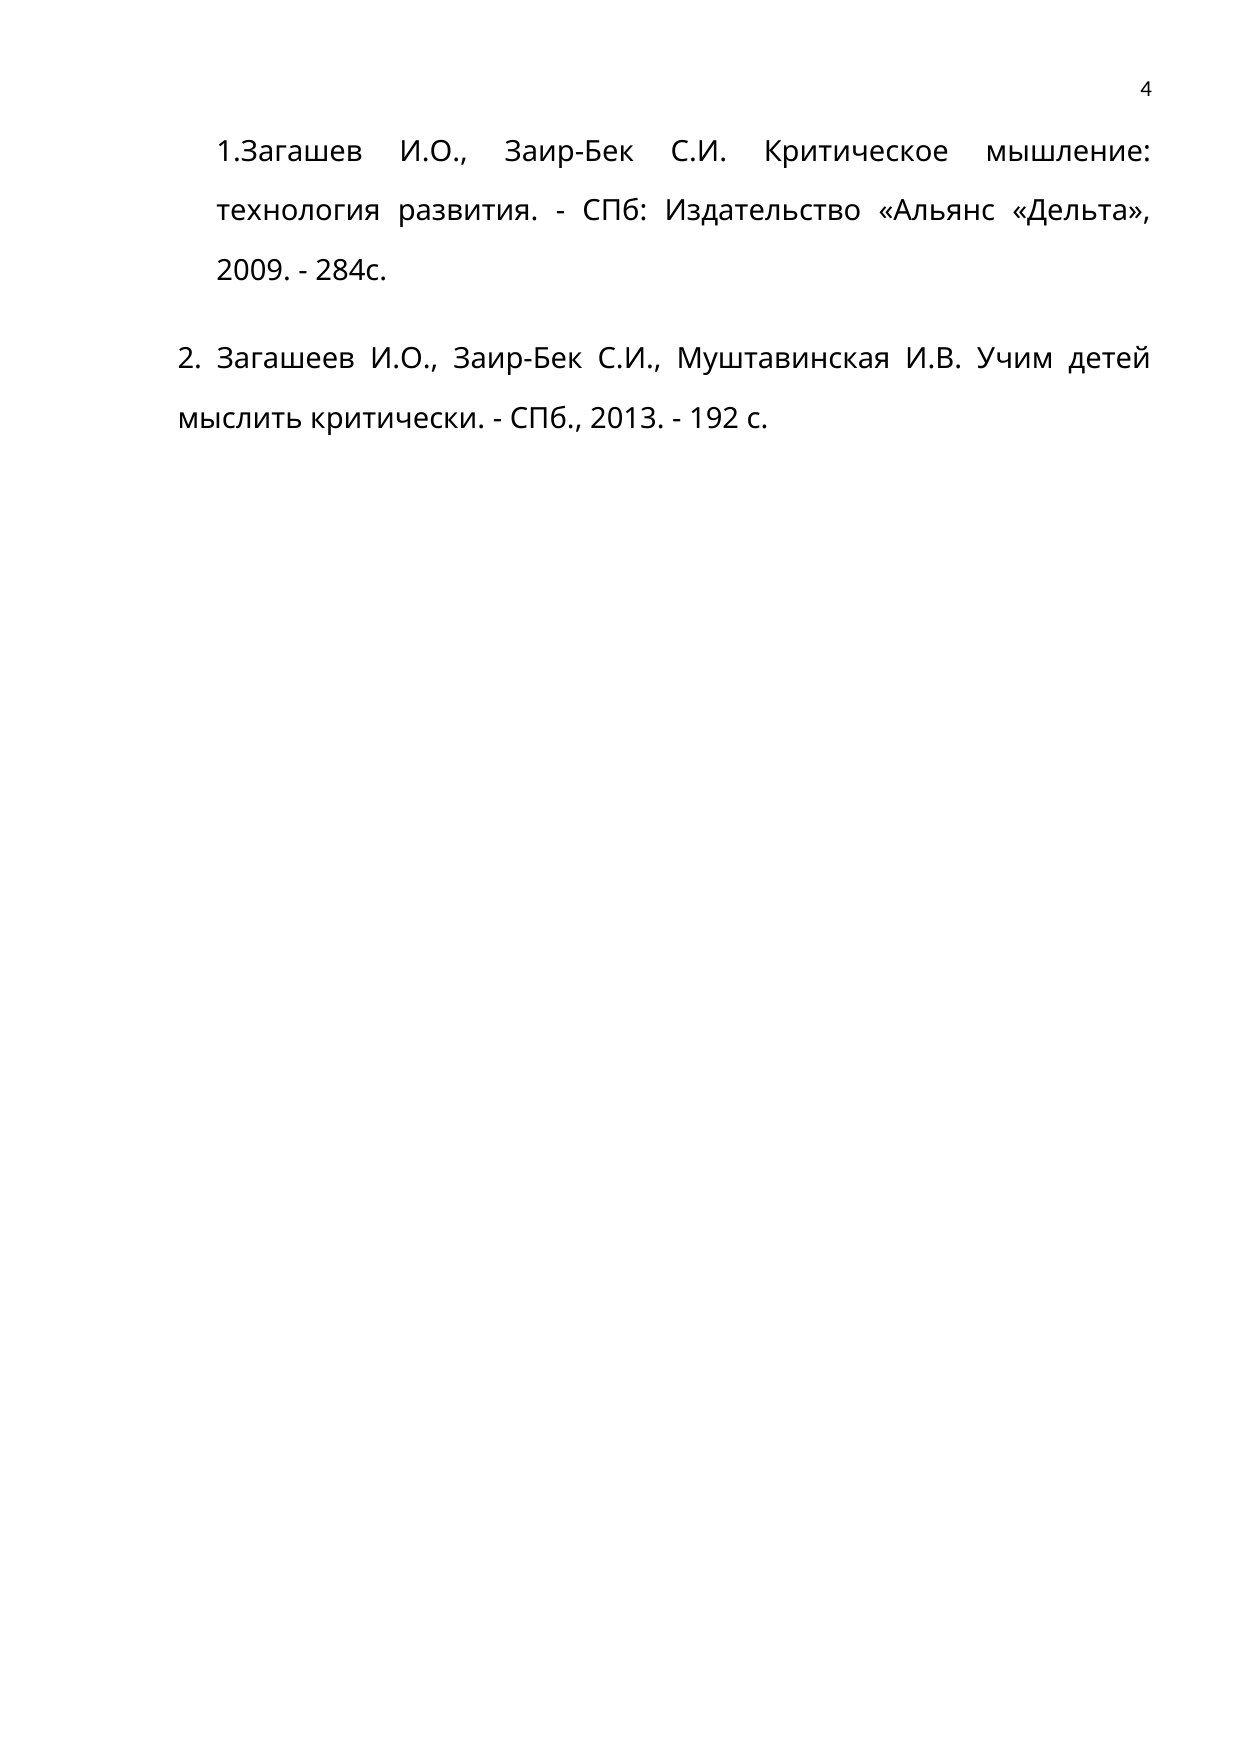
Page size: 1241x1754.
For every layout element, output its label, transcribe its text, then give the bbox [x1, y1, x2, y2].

text 1.Загашев И.О., Заир-Бек С.И. Критическое мышление: технология развития. - СПб: Издательство «Альянс «Дельта», 2009. - 284с. [216, 130, 1152, 288]
text 2. Загашеев И.О., Заир-Бек С.И., Муштавинская И.В. Учим детей мыслить критически. - СПб., 2013. - 192 с. [177, 337, 1152, 437]
